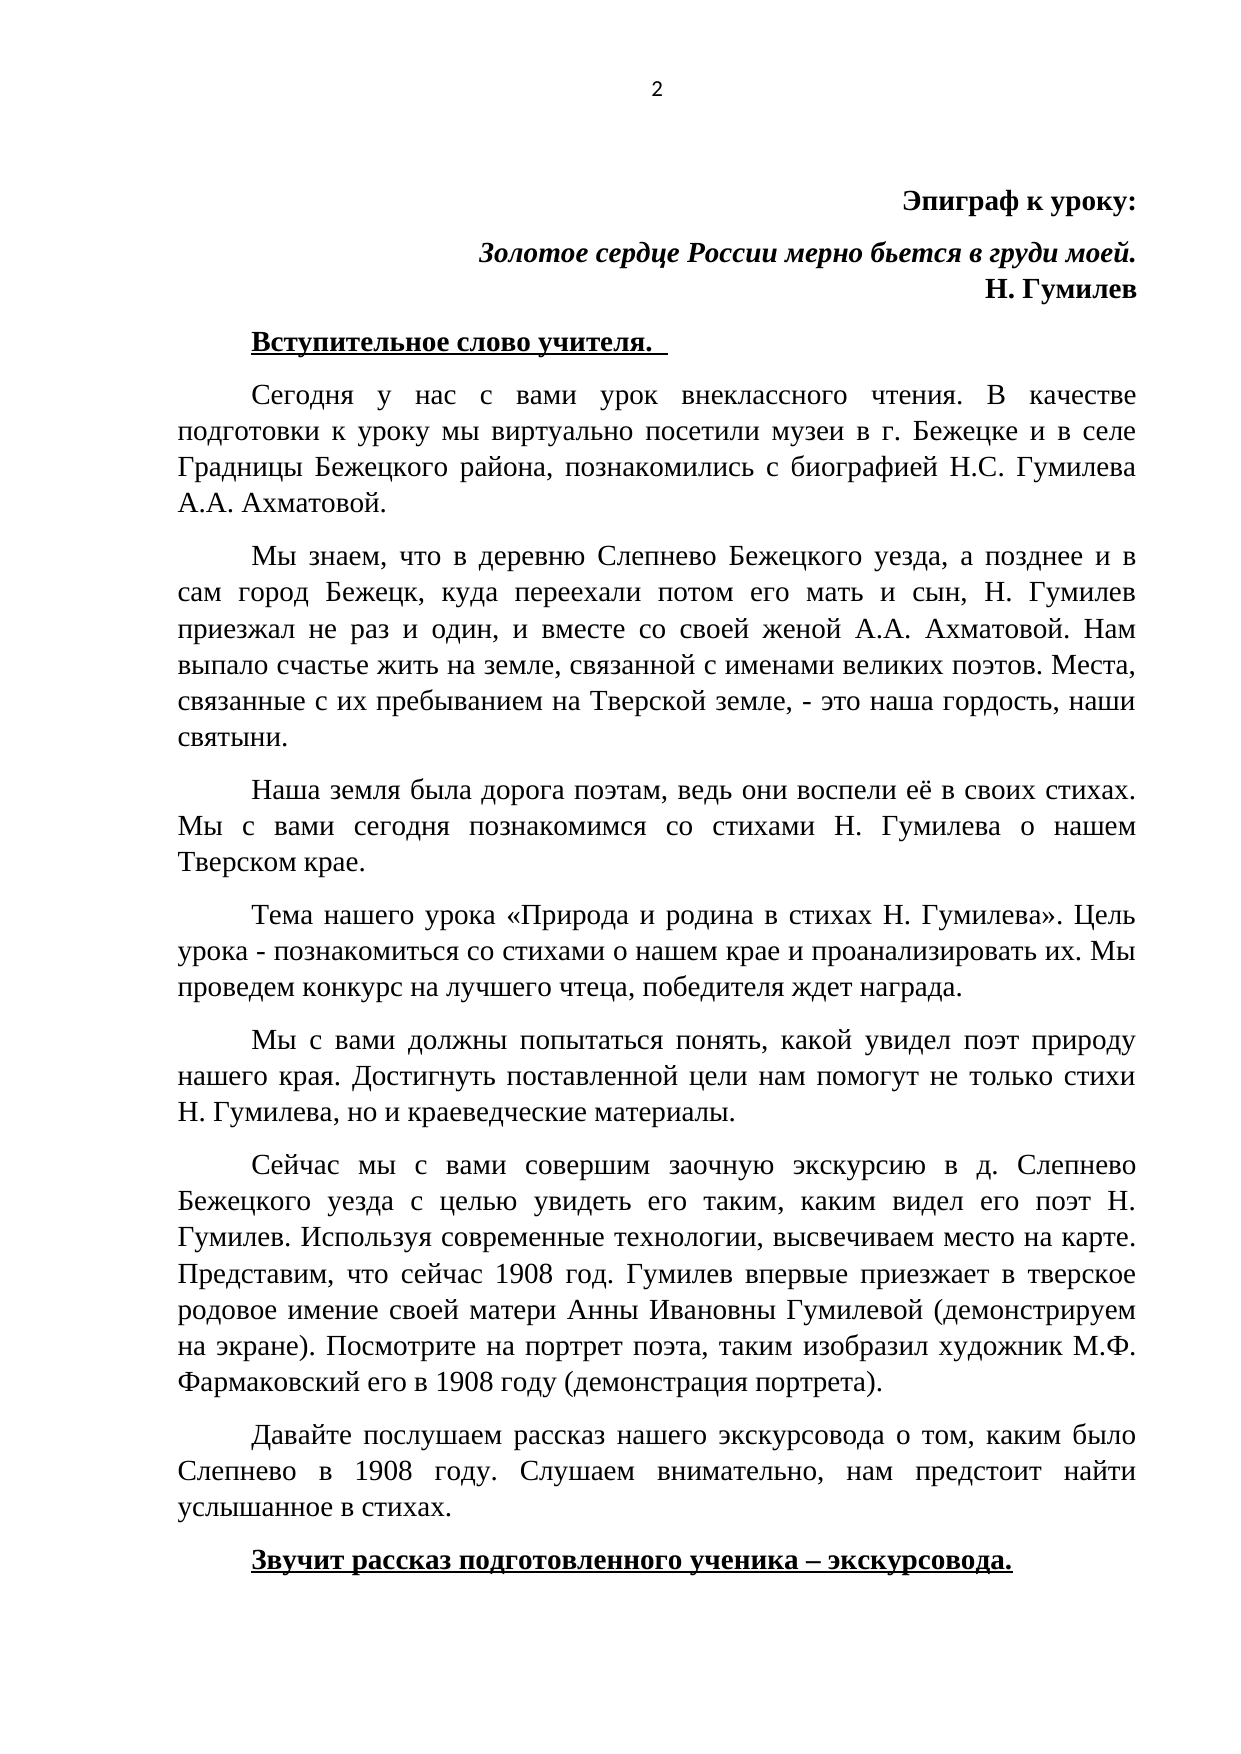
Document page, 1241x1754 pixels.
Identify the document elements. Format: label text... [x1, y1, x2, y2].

text Эпиграф к уроку: [177, 183, 1137, 216]
text Золотое сердце России мерно бьется в груди моей. Н. Гумилев [177, 235, 1137, 305]
text Сегодня у нас с вами урок внеклассного чтения. В качестве подготовки к уроку мы виртуально посетили музеи в г. Бежецке и в селе Градницы Бежецкого района, познакомились с биографией Н.С. Гумилева А.А. Ахматовой. [177, 377, 1137, 519]
text Мы с вами должны попытаться понять, какой увидел поэт природу нашего края. Достигнуть поставленной цели нам помогут не только стихи Н. Гумилева, но и краеведческие материалы. [177, 1022, 1137, 1128]
text Наша земля была дорога поэтам, ведь они воспели её в своих стихах. Мы с вами сегодня познакомимся со стихами Н. Гумилева о нашем Тверском крае. [177, 772, 1137, 878]
text Тема нашего урока «Природа и родина в стихах Н. Гумилева». Цель урока - познакомиться со стихами о нашем крае и проанализировать их. Мы проведем конкурс на лучшего чтеца, победителя ждет награда. [177, 897, 1137, 1003]
text Вступительное слово учителя. [177, 324, 1137, 358]
text Мы знаем, что в деревню Слепнево Бежецкого уезда, а позднее и в сам город Бежецк, куда переехали потом его мать и сын, Н. Гумилев приезжал не раз и один, и вместе со своей женой А.А. Ахматовой. Нам выпало счастье жить на земле, связанной с именами великих поэтов. Места, связанные с их пребыванием на Тверской земле, - это наша гордость, наши святыни. [177, 538, 1137, 753]
text Давайте послушаем рассказ нашего экскурсовода о том, каким было Слепнево в 1908 году. Слушаем внимательно, нам предстоит найти услышанное в стихах. [177, 1417, 1137, 1523]
text Звучит рассказ подготовленного ученика – экскурсовода. [177, 1542, 1137, 1576]
text Сейчас мы с вами совершим заочную экскурсию в д. Слепнево Бежецкого уезда с целью увидеть его таким, каким видел его поэт Н. Гумилев. Используя современные технологии, высвечиваем место на карте. Представим, что сейчас 1908 год. Гумилев впервые приезжает в тверское родовое имение своей матери Анны Ивановны Гумилевой (демонстрируем на экране). Посмотрите на портрет поэта, таким изобразил художник М.Ф. Фармаковский его в 1908 году (демонстрация портрета). [177, 1147, 1137, 1398]
